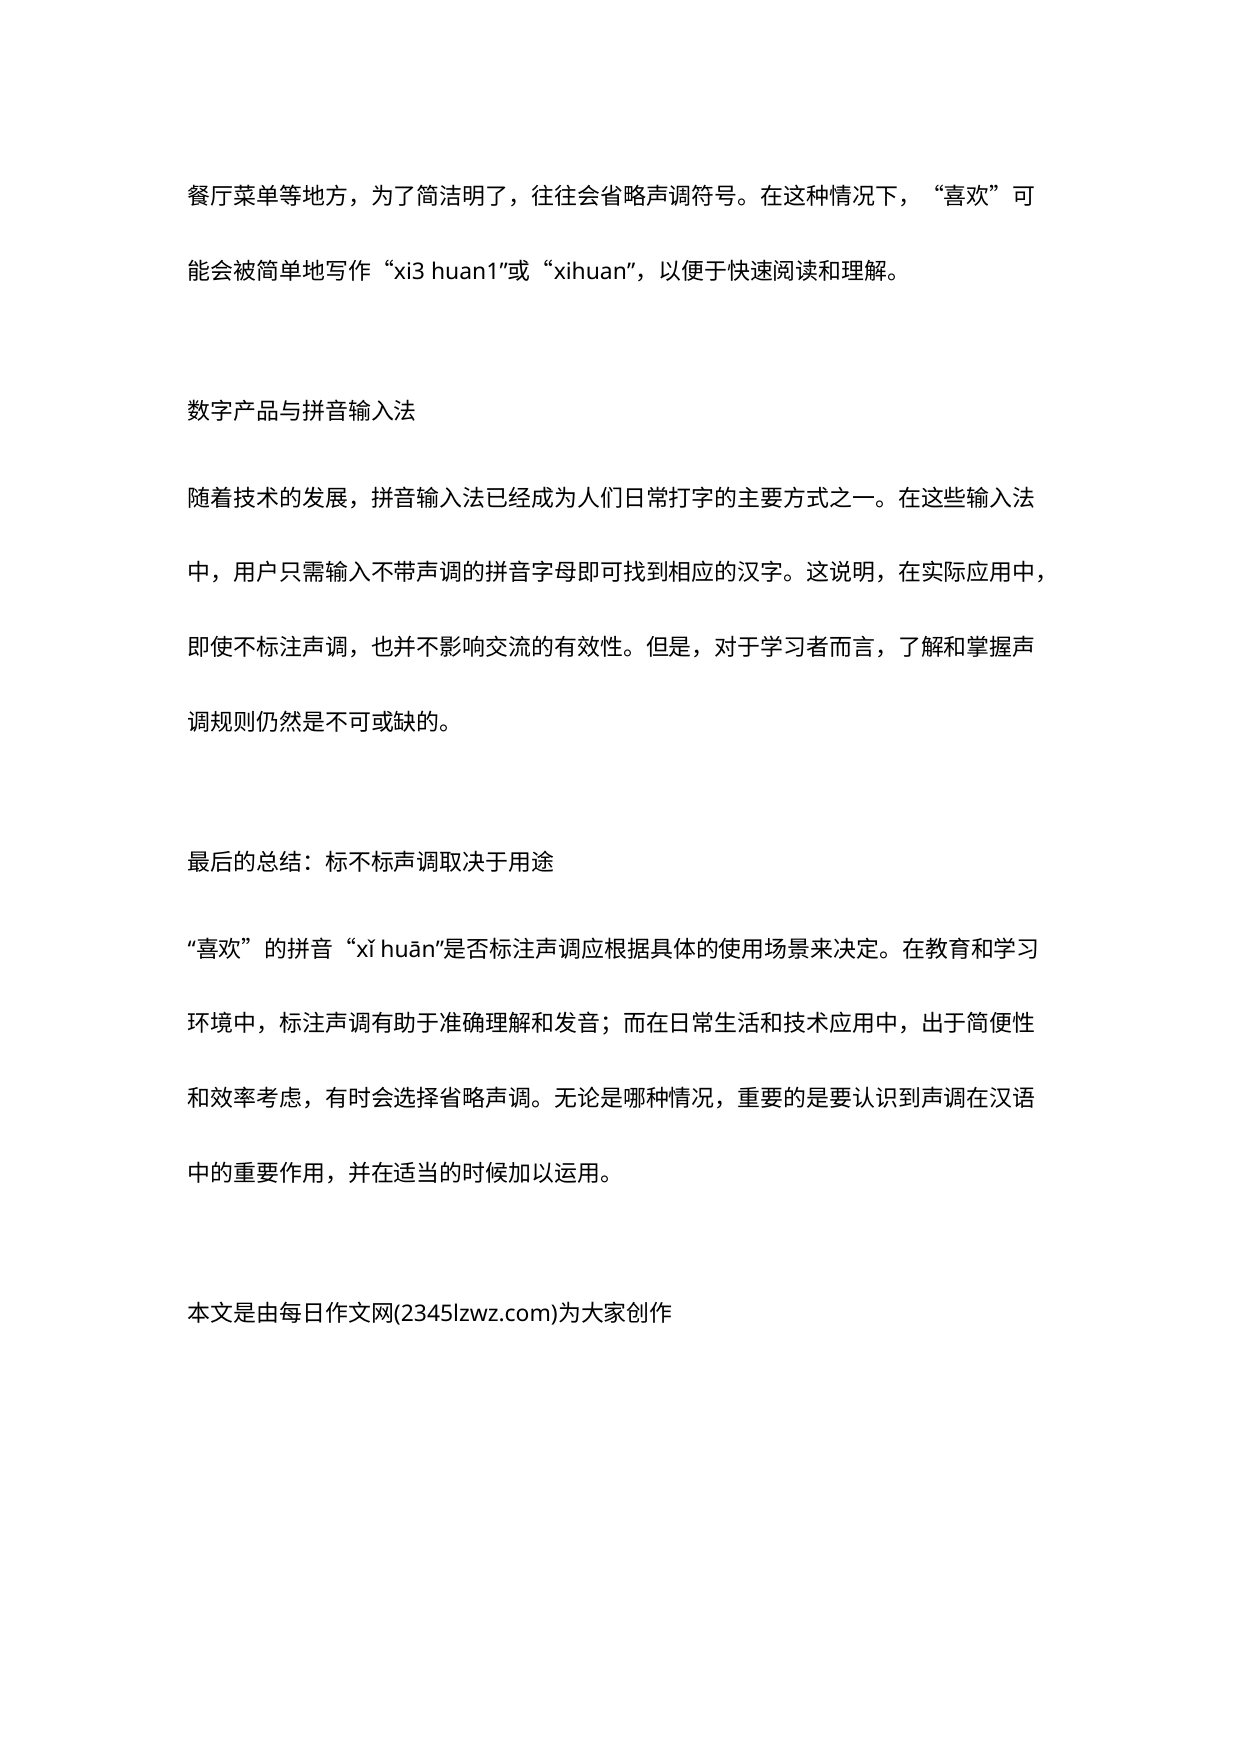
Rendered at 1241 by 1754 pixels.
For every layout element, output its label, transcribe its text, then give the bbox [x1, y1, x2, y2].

text 最后的总结：标不标声调取决于用途 [187, 828, 1053, 893]
text 本文是由每日作文网(2345lzwz.com)为大家创作 [187, 1279, 1053, 1344]
text 数字产品与拼音输入法 [187, 377, 1053, 442]
text “喜欢”的拼音“xǐ huān”是否标注声调应根据具体的使用场景来决定。在教育和学习环境中，标注声调有助于准确理解和发音；而在日常生活和技术应用中，出于简便性和效率考虑，有时会选择省略声调。无论是哪种情况，重要的是要认识到声调在汉语中的重要作用，并在适当的时候加以运用。 [187, 915, 1053, 1204]
text 随着技术的发展，拼音输入法已经成为人们日常打字的主要方式之一。在这些输入法中，用户只需输入不带声调的拼音字母即可找到相应的汉字。这说明，在实际应用中，即使不标注声调，也并不影响交流的有效性。但是，对于学习者而言，了解和掌握声调规则仍然是不可或缺的。 [187, 464, 1053, 753]
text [187, 162, 1053, 302]
